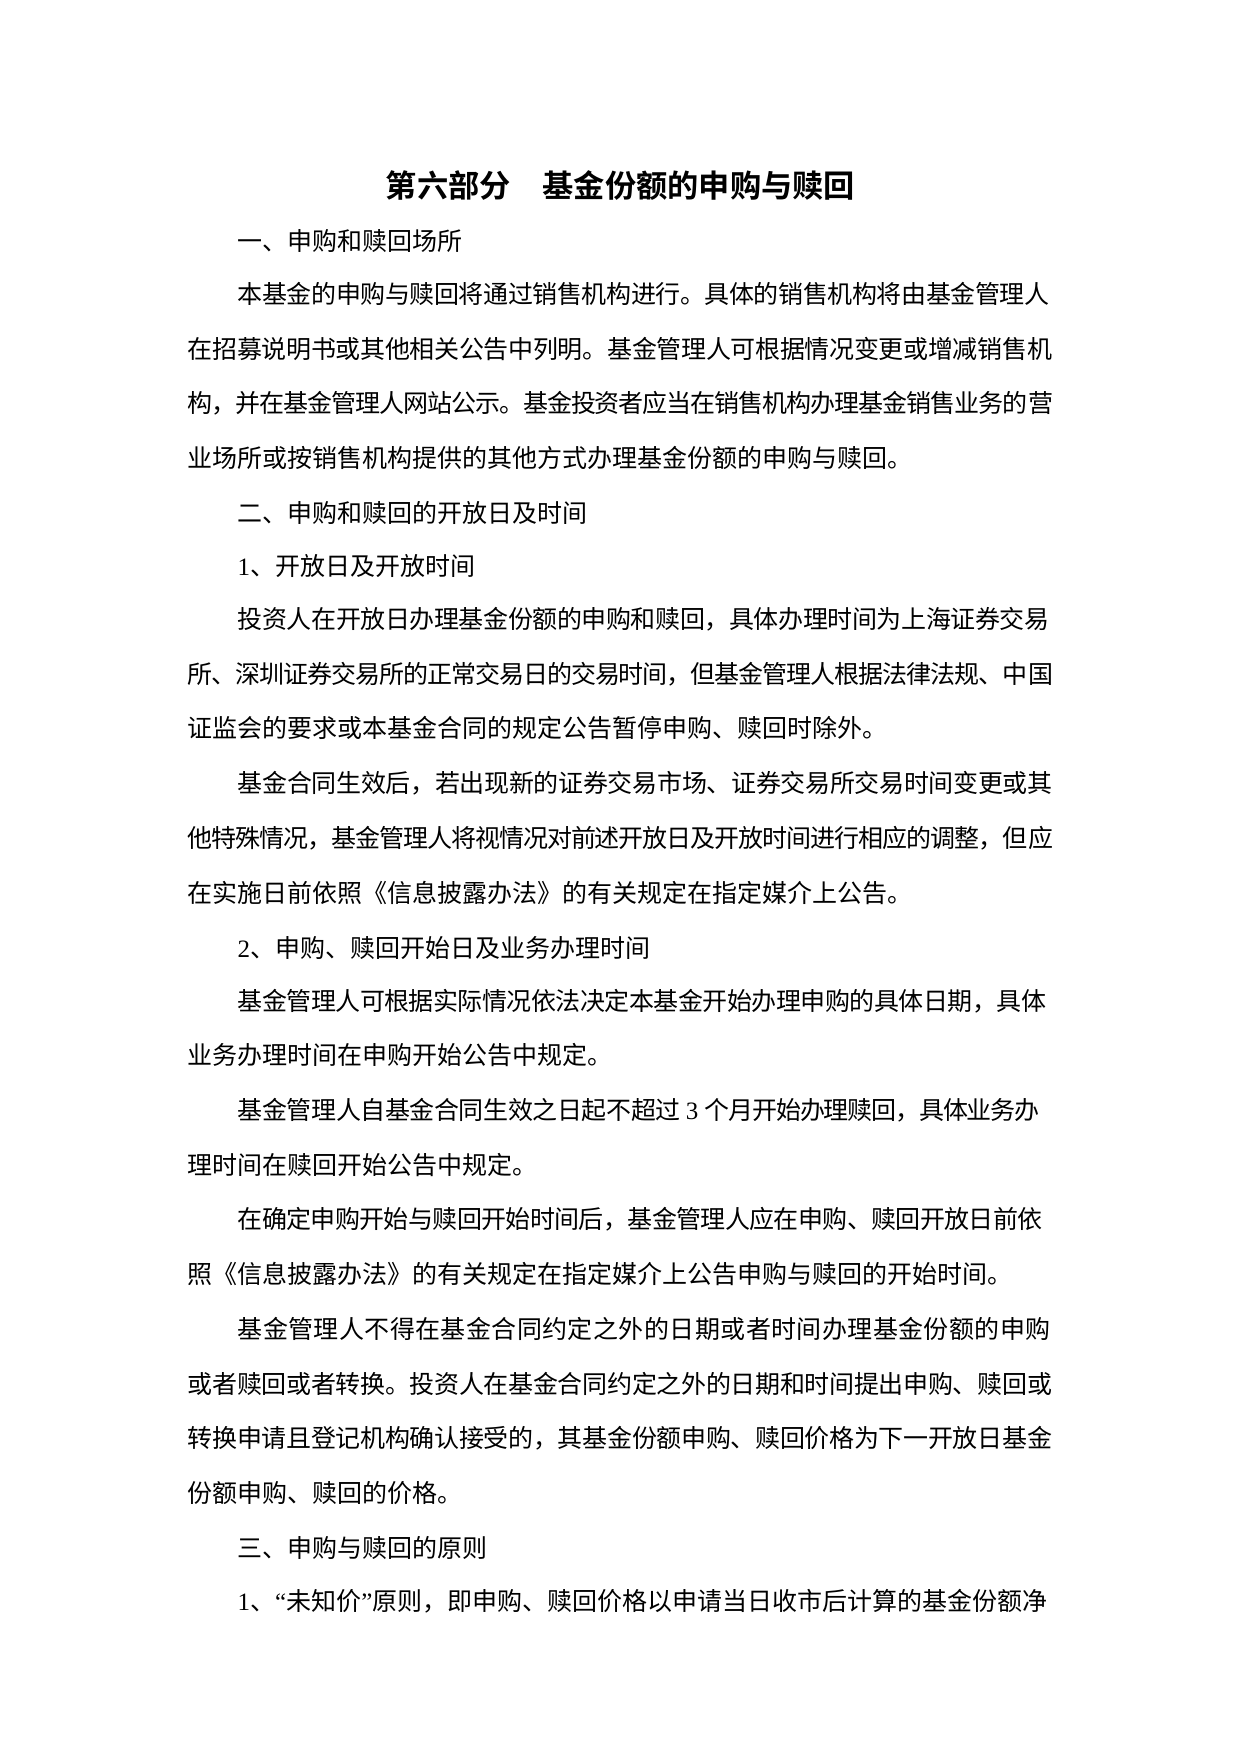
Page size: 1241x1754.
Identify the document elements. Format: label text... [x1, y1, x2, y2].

text 一、申购和赎回场所 [237, 222, 1101, 258]
text 在确定申购开始与赎回开始时间后，基金管理人应在申购、赎回开放日前依照《信息披露办法》的有关规定在指定媒介上公告申购与赎回的开始时间。 [187, 1200, 1053, 1291]
text 基金管理人不得在基金合同约定之外的日期或者时间办理基金份额的申购或者赎回或者转换。投资人在基金合同约定之外的日期和时间提出申购、赎回或转换申请且登记机构确认接受的，其基金份额申购、赎回价格为下一开放日基金份额申购、赎回的价格。 [187, 1309, 1053, 1510]
text 基金合同生效后，若出现新的证券交易市场、证券交易所交易时间变更或其他特殊情况，基金管理人将视情况对前述开放日及开放时间进行相应的调整，但应在实施日前依照《信息披露办法》的有关规定在指定媒介上公告。 [187, 764, 1053, 909]
text 2、申购、赎回开始日及业务办理时间 [237, 928, 1101, 964]
text 投资人在开放日办理基金份额的申购和赎回，具体办理时间为上海证券交易所、深圳证券交易所的正常交易日的交易时间，但基金管理人根据法律法规、中国证监会的要求或本基金合同的规定公告暂停申购、赎回时除外。 [187, 599, 1053, 745]
subtitle 第六部分 基金份额的申购与赎回 [175, 156, 1065, 208]
text 基金管理人自基金合同生效之日起不超过 3 个月开始办理赎回，具体业务办理时间在赎回开始公告中规定。 [187, 1091, 1053, 1181]
text 二、申购和赎回的开放日及时间 [237, 494, 1101, 530]
text 本基金的申购与赎回将通过销售机构进行。具体的销售机构将由基金管理人在招募说明书或其他相关公告中列明。基金管理人可根据情况变更或增减销售机构，并在基金管理人网站公示。基金投资者应当在销售机构办理基金销售业务的营业场所或按销售机构提供的其他方式办理基金份额的申购与赎回。 [187, 274, 1053, 475]
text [187, 1581, 1053, 1618]
text 基金管理人可根据实际情况依法决定本基金开始办理申购的具体日期，具体业务办理时间在申购开始公告中规定。 [187, 981, 1053, 1072]
text 1、开放日及开放时间 [237, 547, 1101, 583]
text 三、申购与赎回的原则 [237, 1528, 1101, 1565]
